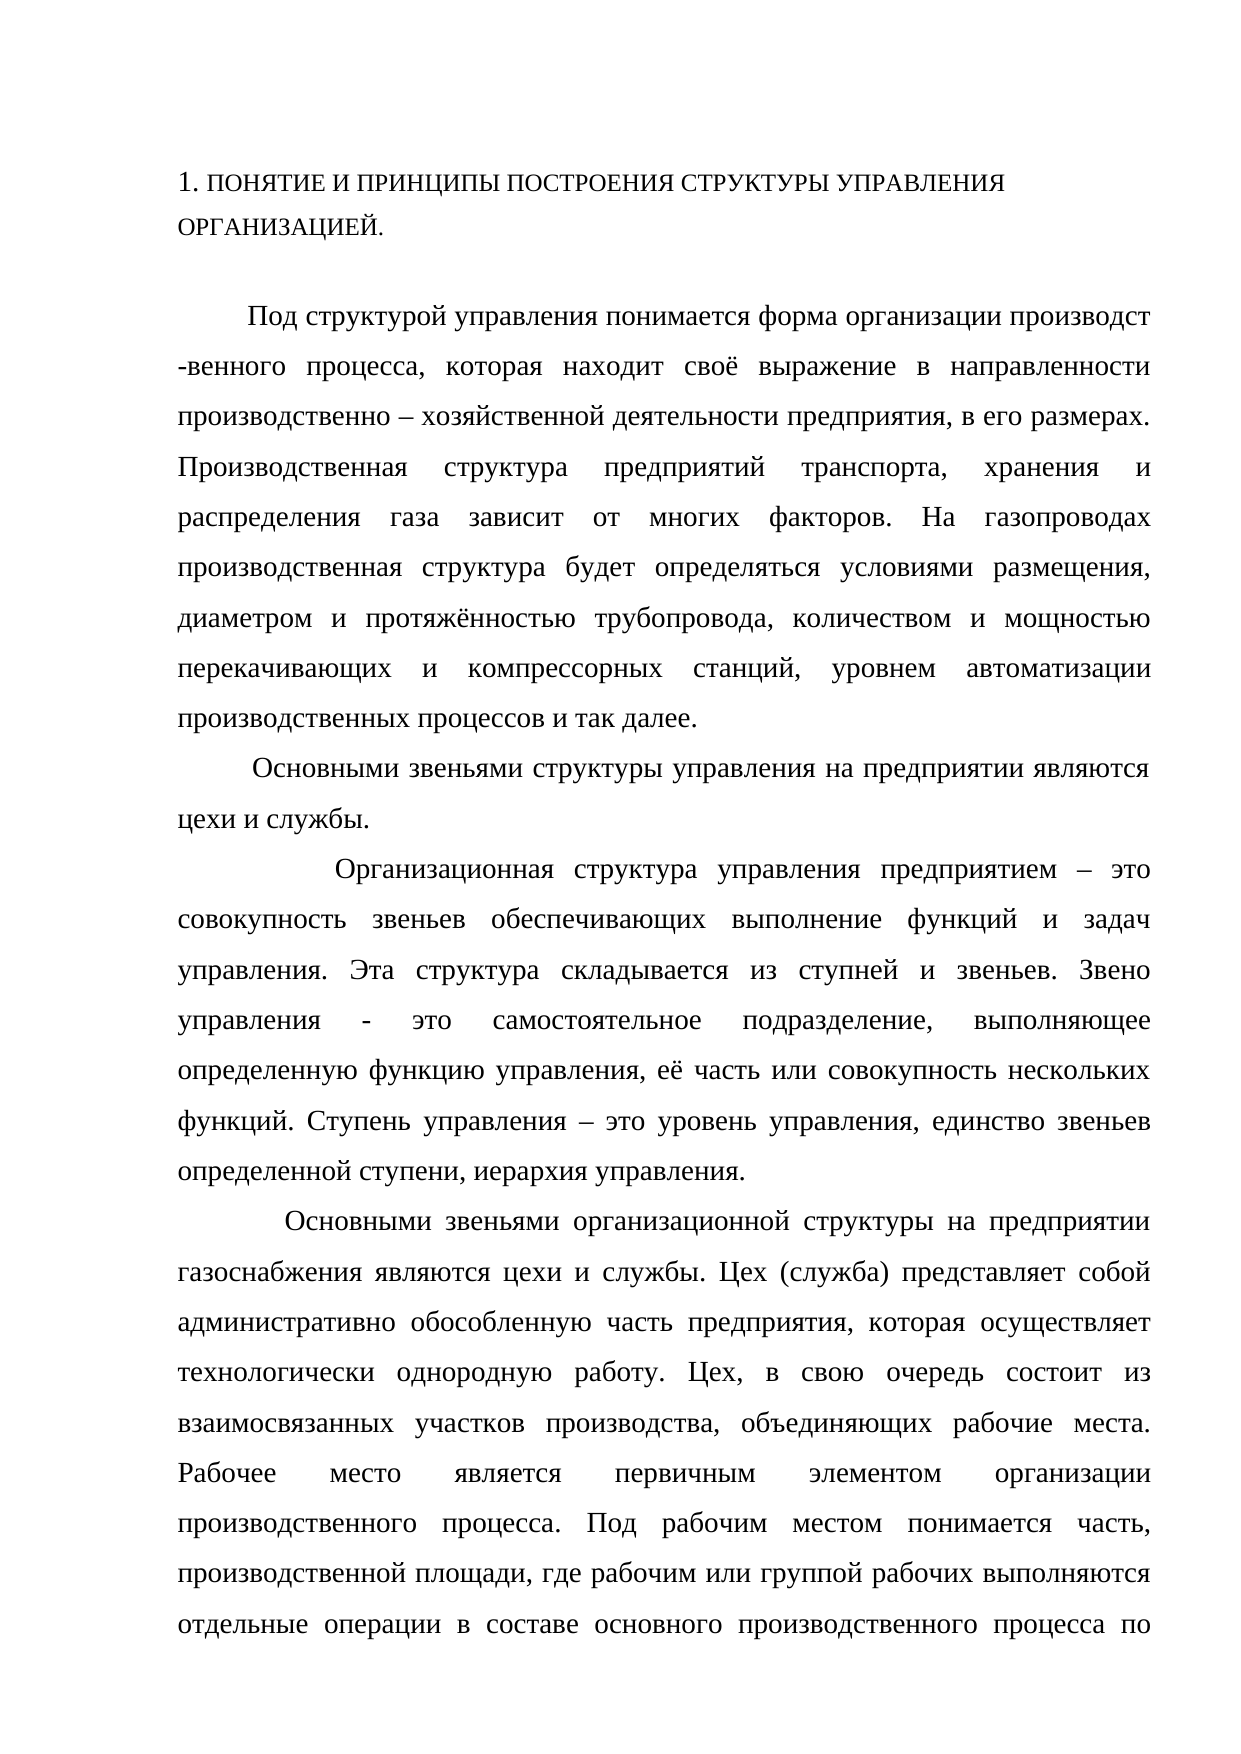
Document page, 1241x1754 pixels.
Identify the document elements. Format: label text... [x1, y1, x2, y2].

text Организационная структура управления предприятием – это совокупность звеньев обеспечивающих выполнение функций и задач управления. Эта структура складывается из ступней и звеньев. Звено управления - это самостоятельное подразделение, выполняющее определенную функцию управления, её часть или совокупность нескольких функций. Ступень управления – это уровень управления, единство звеньев определенной ступени, иерархия управления. [177, 851, 1152, 1187]
text Основными звеньями структуры управления на предприятии являются цехи и службы. [177, 751, 1152, 834]
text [177, 1203, 1152, 1639]
text Под структурой управления понимается форма организации производст -венного процесса, которая находит своё выражение в направленности производственно – хозяйственной деятельности предприятия, в его размерах. Производственная структура предприятий транспорта, хранения и распределения газа зависит от многих факторов. На газопроводах производственная структура будет определяться условиями размещения, диаметром и протяжённостью трубопровода, количеством и мощностью перекачивающих и компрессорных станций, уровнем автоматизации производственных процессов и так далее. [177, 298, 1152, 734]
text 1. ПОНЯТИЕ И ПРИНЦИПЫ ПОСТРОЕНИЯ СТРУКТУРЫ УПРАВЛЕНИЯ ОРГАНИЗАЦИЕЙ. [177, 118, 1152, 240]
